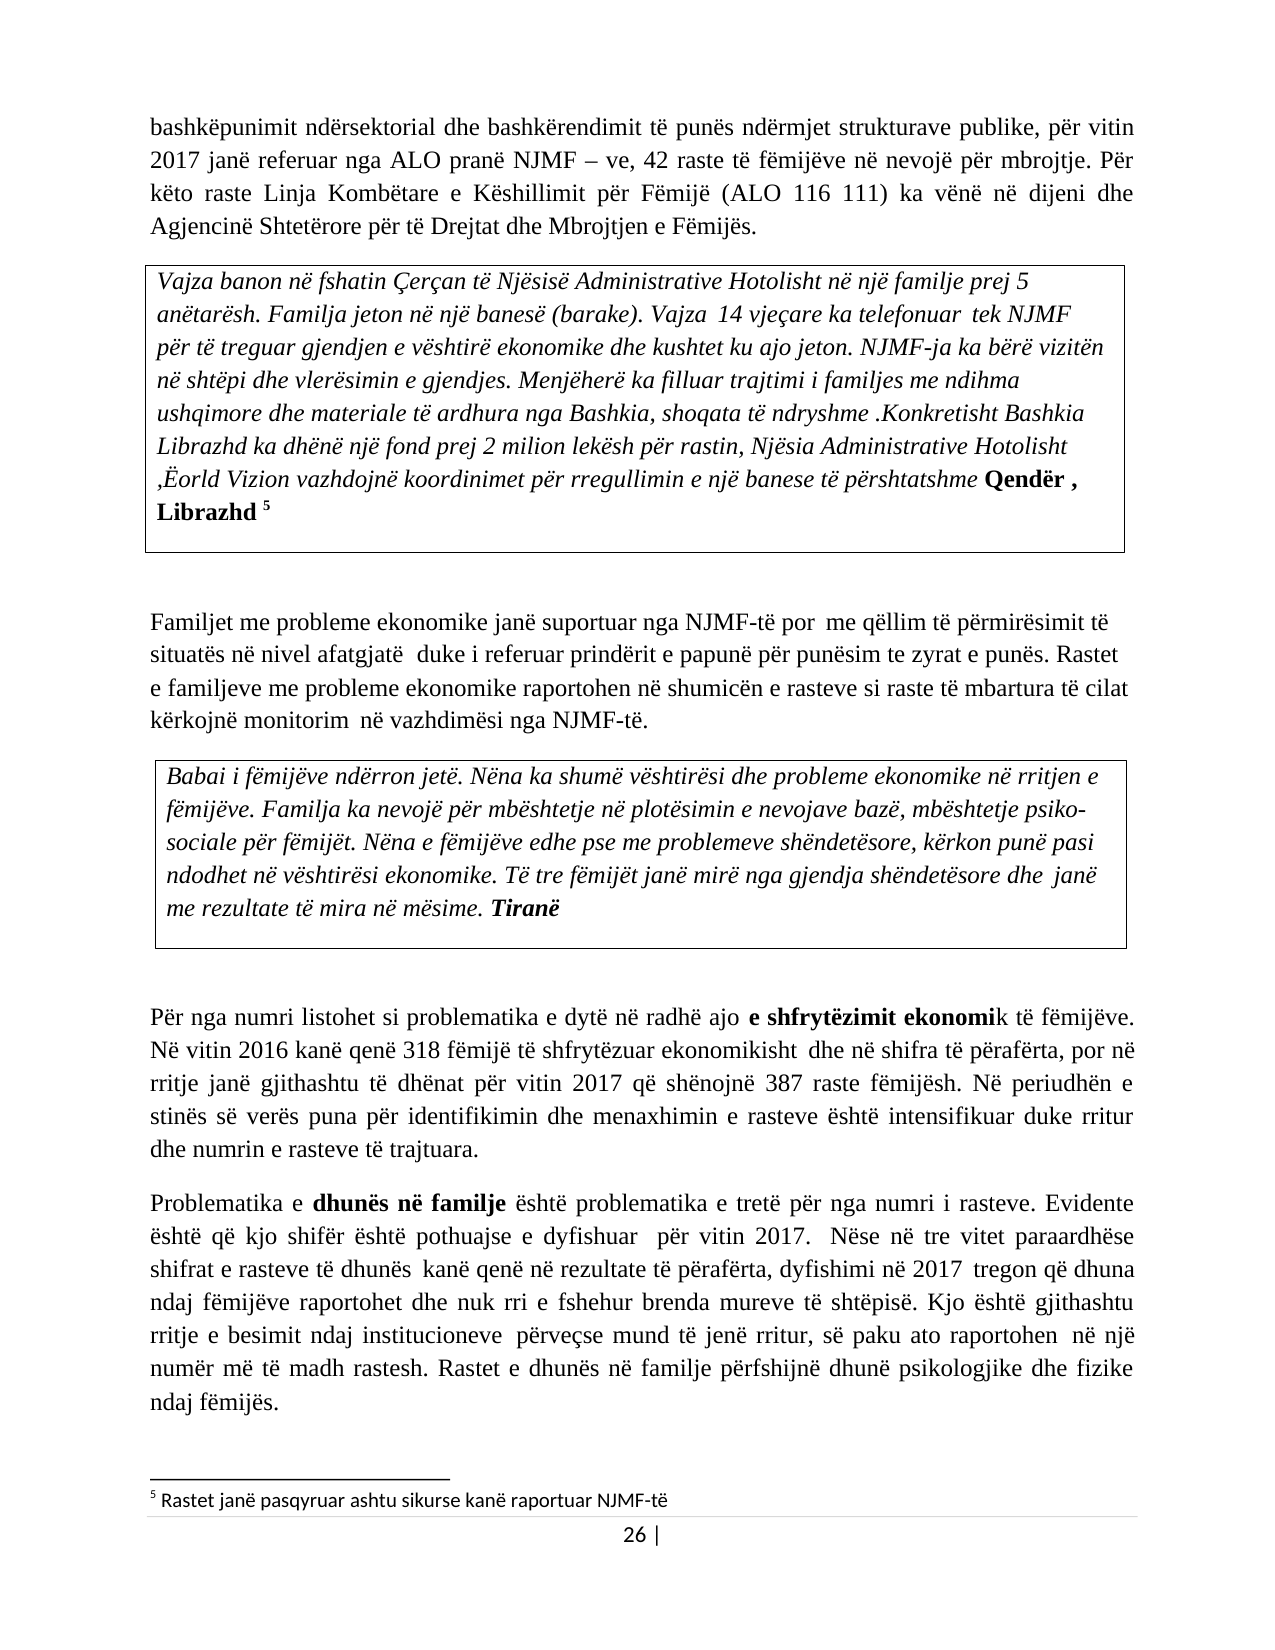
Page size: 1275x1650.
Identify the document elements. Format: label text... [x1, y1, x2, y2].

text Për nga numri listohet si problematika e dytë në radhë ajo e shfrytëzimit ekonomik të fëmijëve. Në vitin 2016 kanë qenë 318 fëmijë të shfrytëzuar ekonomikisht dhe në shifra të përafërta, por në rritje janë gjithashtu të dhënat për vitin 2017 që shënojnë 387 raste fëmijësh. Në periudhën e stinës së verës puna për identifikimin dhe menaxhimin e rasteve është intensifikuar duke rritur dhe numrin e rasteve të trajtuara. [150, 1002, 1135, 1163]
text Problematika e dhunës në familje është problematika e tretë për nga numri i rasteve. Evidente është që kjo shifër është pothuajse e dyfishuar për vitin 2017. Nëse në tre vitet paraardhëse shifrat e rasteve të dhunës kanë qenë në rezultate të përafërta, dyfishimi në 2017 tregon që dhuna ndaj fëmijëve raportohet dhe nuk rri e fshehur brenda mureve të shtëpisë. Kjo është gjithashtu rritje e besimit ndaj institucioneve përveçse mund të jenë rritur, së paku ato raportohen në një numër më të madh rastesh. Rastet e dhunës në familje përfshijnë dhunë psikologjike dhe fizike ndaj fëmijës. [150, 1188, 1135, 1415]
text Familjet me probleme ekonomike janë suportuar nga NJMF-të por me qëllim të përmirësimit të situatës në nivel afatgjatë duke i referuar prindërit e papunë për punësim te zyrat e punës. Rastet e familjeve me probleme ekonomike raportohen në shumicën e rasteve si raste të mbartura të cilat kërkojnë monitorim në vazhdimësi nga NJMF-të. [150, 607, 1128, 734]
text bashkëpunimit ndërsektorial dhe bashkërendimit të punës ndërmjet strukturave publike, për vitin 2017 janë referuar nga ALO pranë NJMF – ve, 42 raste të fëmijëve në nevojë për mbrojtje. Për këto raste Linja Kombëtare e Këshillimit për Fëmijë (ALO 116 111) ka vënë në dijeni dhe Agjencinë Shtetërore për të Drejtat dhe Mbrojtjen e Fëmijës. [150, 112, 1135, 240]
text 5 Rastet janë pasqyruar ashtu sikurse kanë raportuar NJMF-të [150, 1487, 1200, 1512]
